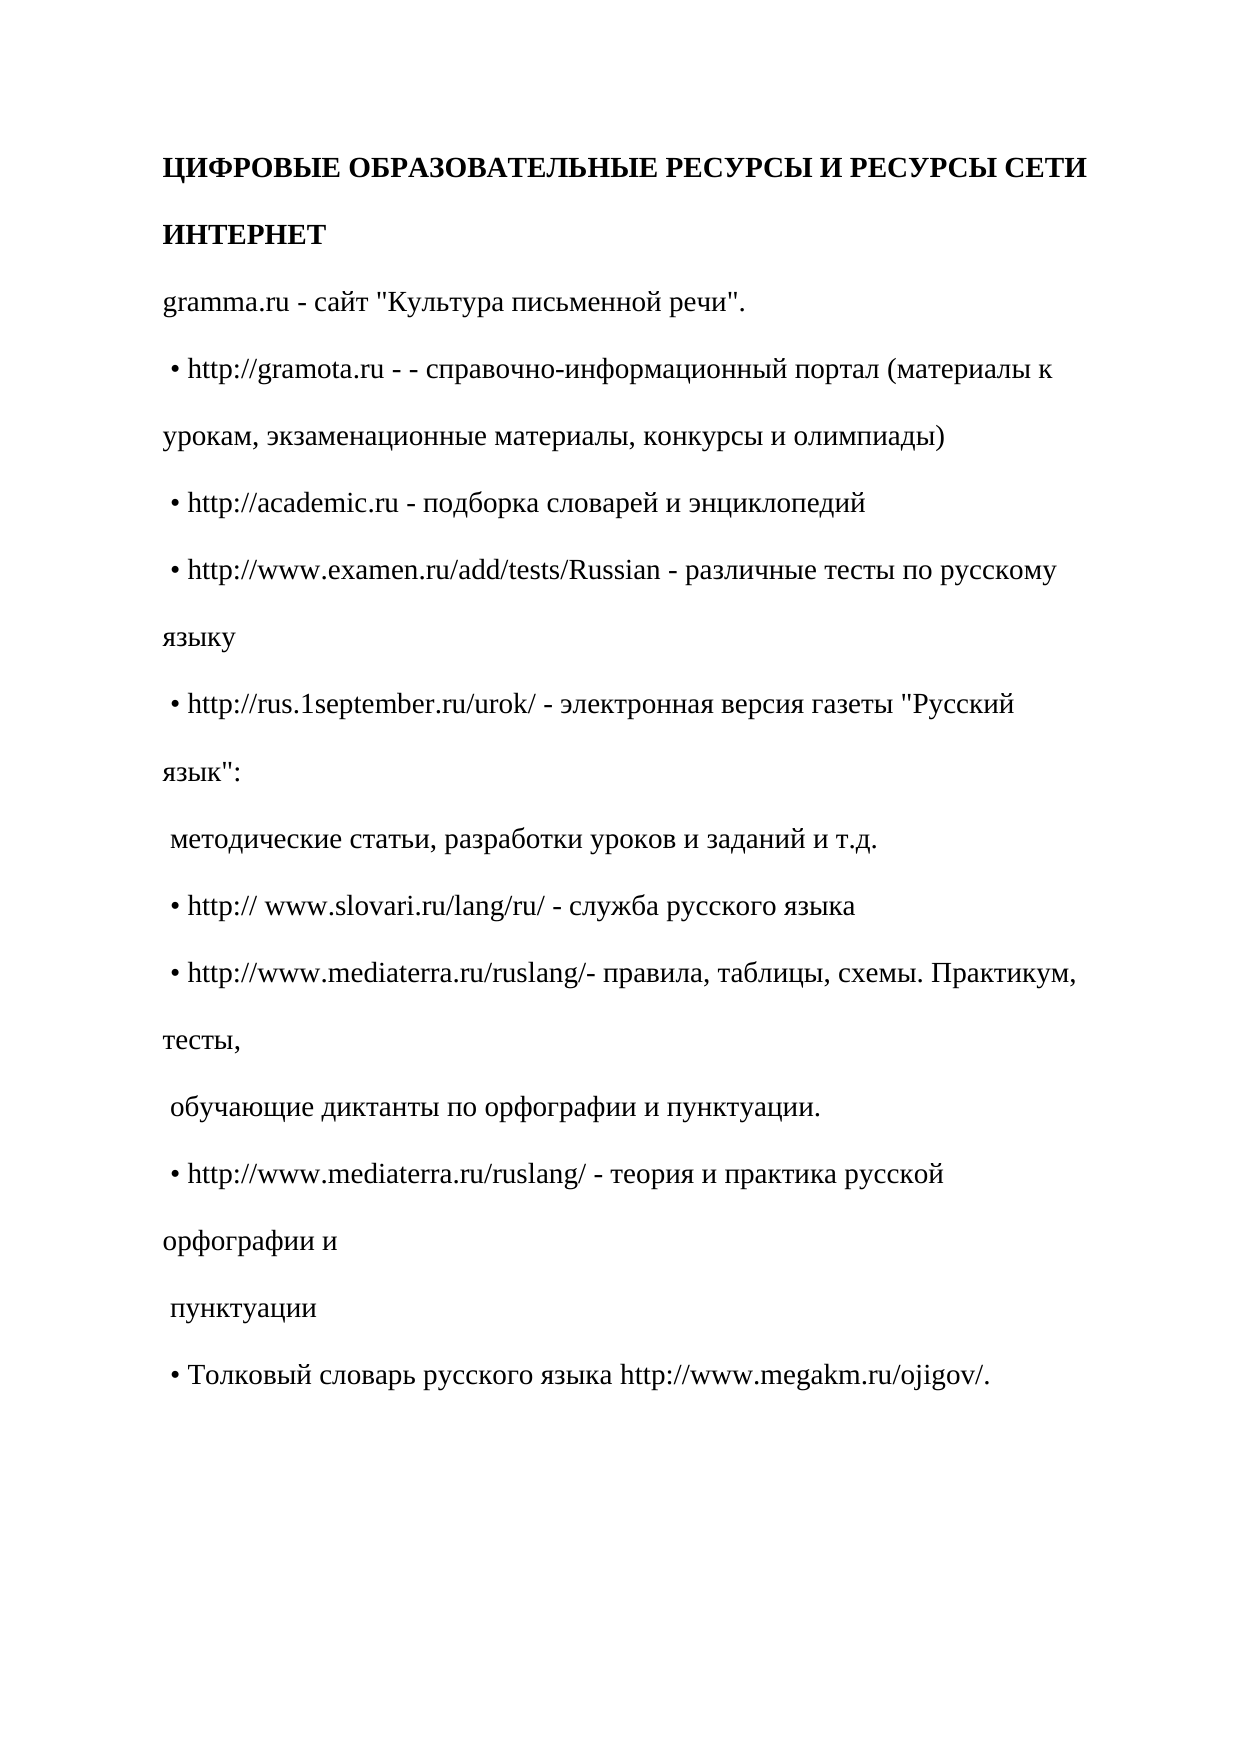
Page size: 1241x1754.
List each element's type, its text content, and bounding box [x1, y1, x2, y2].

text gramma.ru - сайт "Культура письменной речи". • http://gramota.ru - - справочно-информационный портал (материалы к урокам, экзаменационные материалы, конкурсы и олимпиады) • http://academic.ru - подборка словарей и энциклопедий • http://www.examen.ru/add/tests/Russian - различные тесты по русскому языку • http://rus.1september.ru/urok/ - электронная версия газеты "Русский язык": методические статьи, разработки уроков и заданий и т.д. • http:// www.slovari.ru/lang/ru/ - служба русского языка • http://www.mediaterra.ru/ruslang/- правила, таблицы, схемы. Практикум, тесты, обучающие диктанты по орфографии и пунктуации. • http://www.mediaterra.ru/ruslang/ - теория и практика русской орфографии и пунктуации • Толковый словарь русского языка http://www.megakm.ru/ojigov/. [162, 284, 1090, 1447]
text ЦИФРОВЫЕ ОБРАЗОВАТЕЛЬНЫЕ РЕСУРСЫ И РЕСУРСЫ СЕТИ ИНТЕРНЕТ [162, 150, 1090, 251]
